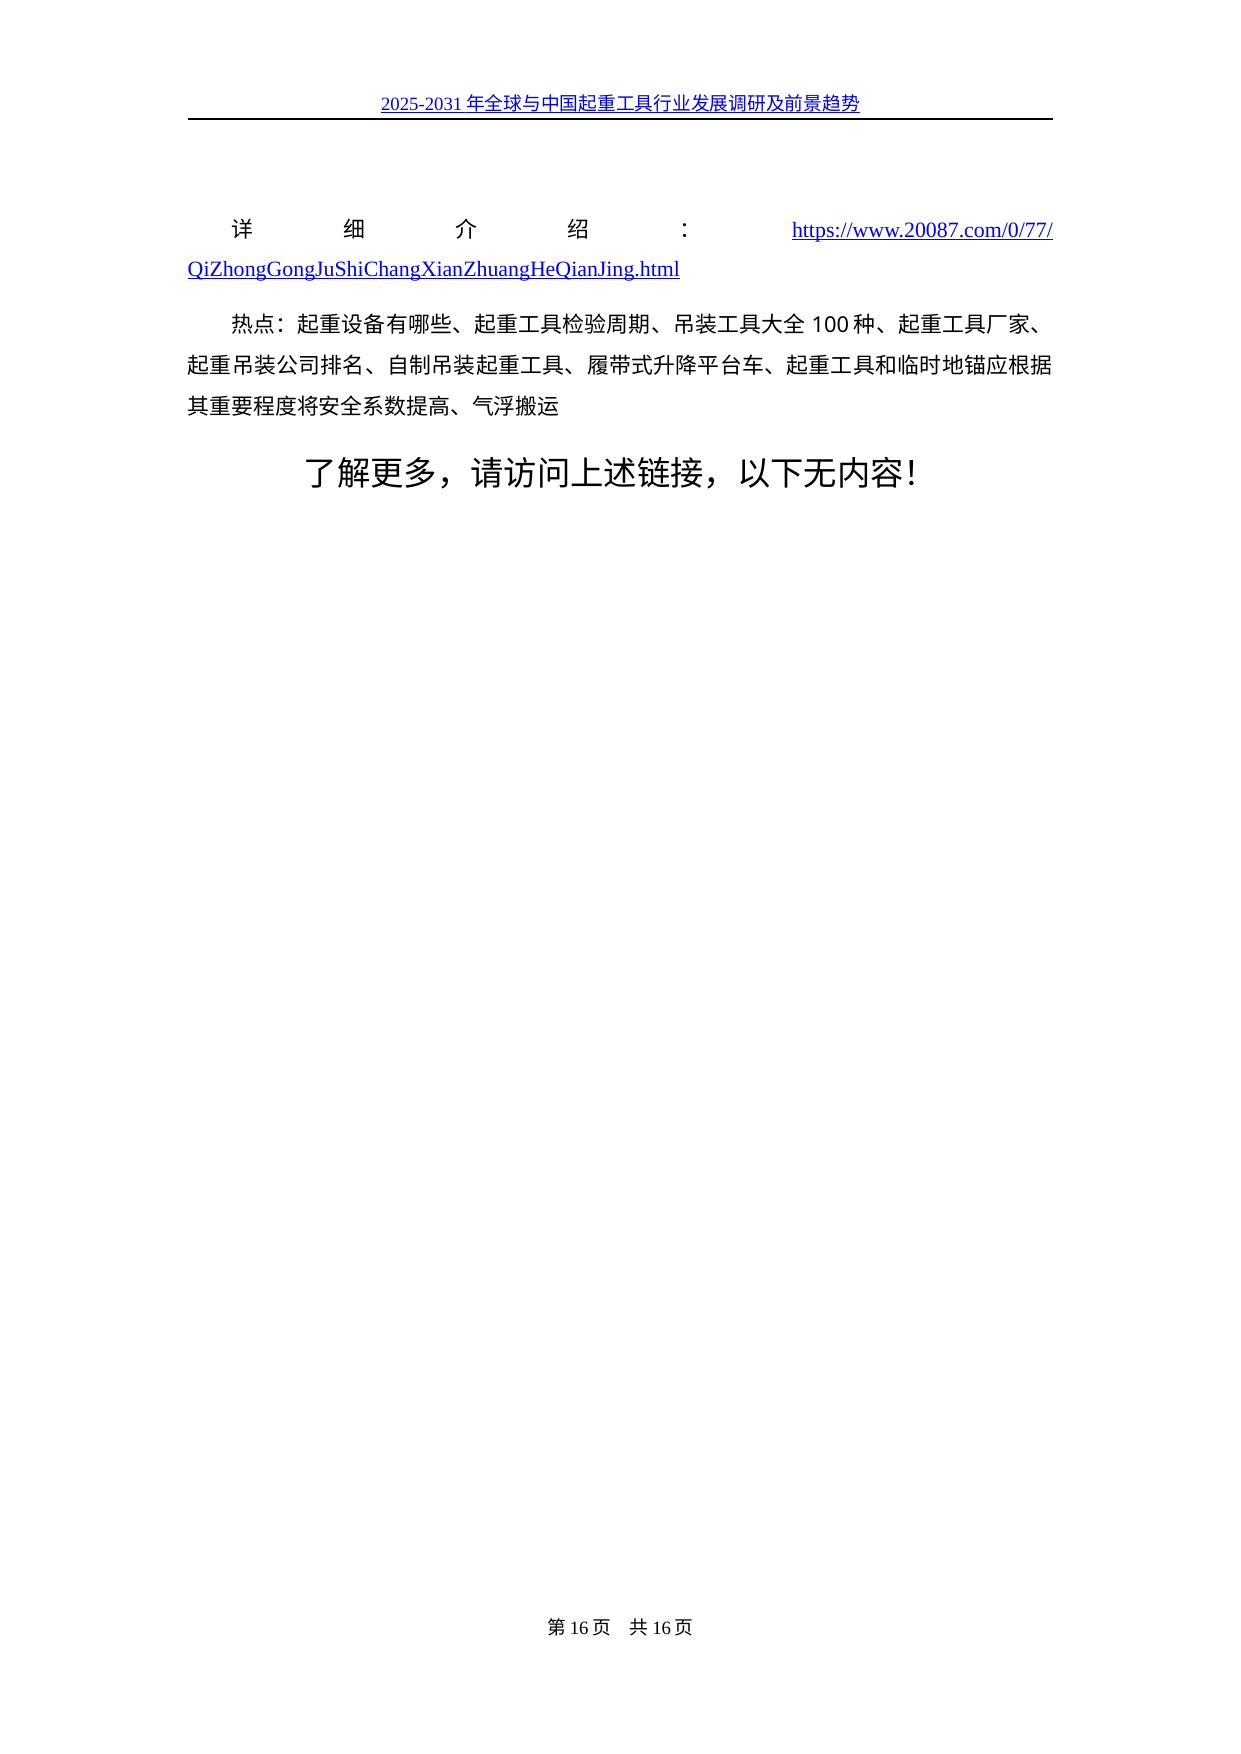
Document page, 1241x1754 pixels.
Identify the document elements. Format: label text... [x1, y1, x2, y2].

text 热点：起重设备有哪些、起重工具检验周期、吊装工具大全100种、起重工具厂家、起重吊装公司排名、自制吊装起重工具、履带式升降平台车、起重工具和临时地锚应根据其重要程度将安全系数提高、气浮搬运 [187, 307, 1053, 421]
text 详细介绍：https://www.20087.com/0/77/QiZhongGongJuShiChangXianZhuangHeQianJing.html [187, 212, 1053, 285]
title 了解更多，请访问上述链接，以下无内容！ [187, 438, 1053, 503]
